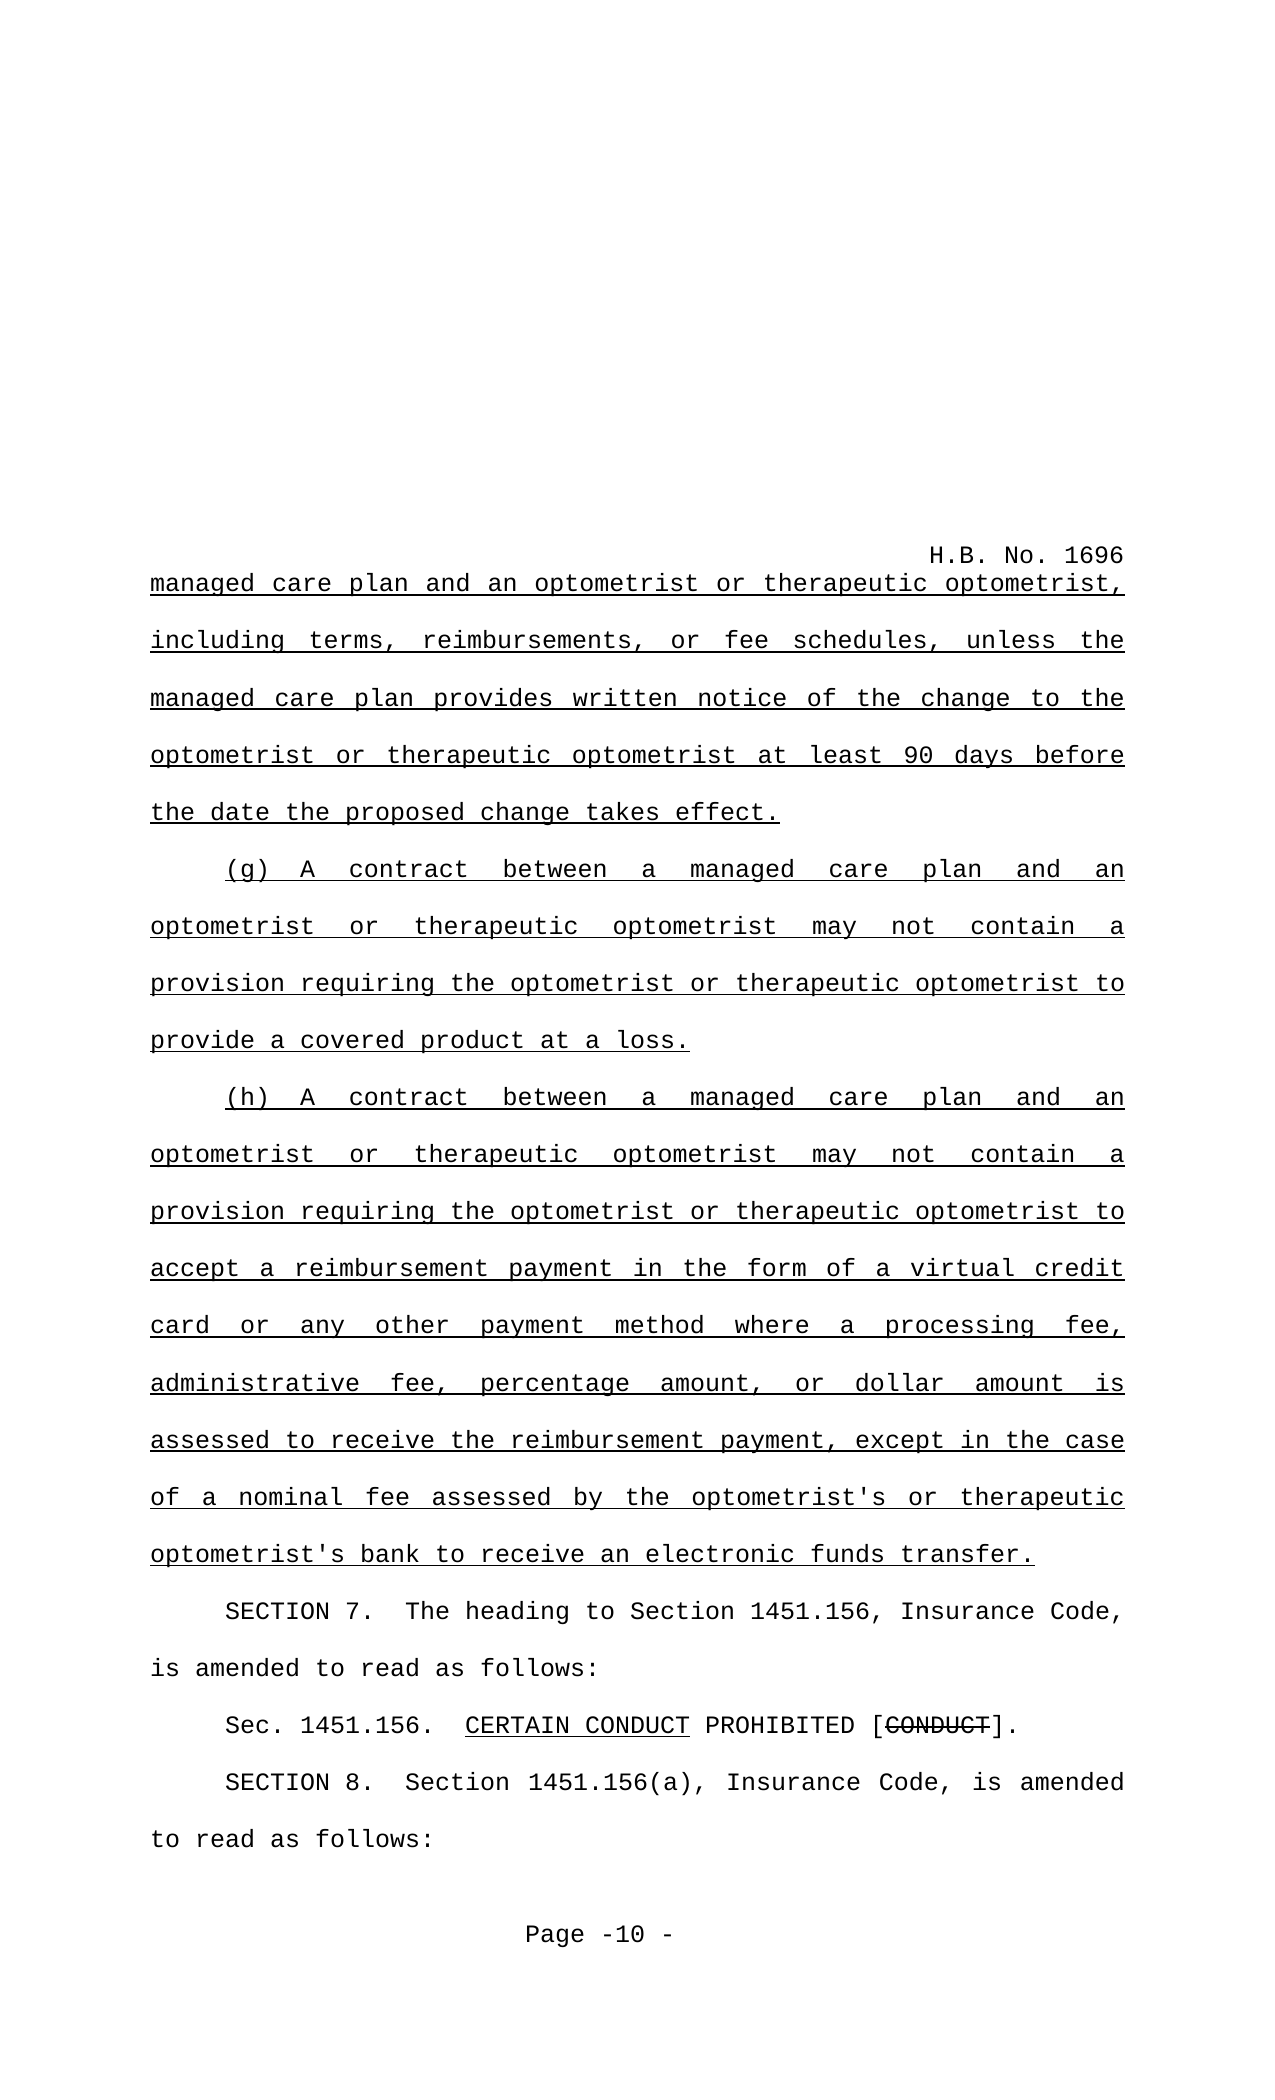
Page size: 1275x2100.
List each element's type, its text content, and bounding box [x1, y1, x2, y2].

text (h) A contract between a managed care plan and an optometrist or therapeutic optometrist may not contain a provision requiring the optometrist or therapeutic optometrist to accept a reimbursement payment in the form of a virtual credit card or any other payment method where a processing fee, administrative fee, percentage amount, or dollar amount is assessed to receive the reimbursement payment, except in the case of a nominal fee assessed by the optometrist's or therapeutic optometrist's bank to receive an electronic funds transfer. [150, 1395, 1125, 1450]
text (h) A contract between a managed care plan and an optometrist or therapeutic optometrist may not contain a provision requiring the optometrist or therapeutic optometrist to accept a reimbursement payment in the form of a virtual credit card or any other payment method where a processing fee, administrative fee, percentage amount, or dollar amount is assessed to receive the reimbursement payment, except in the case of a nominal fee assessed by the optometrist's or therapeutic optometrist's bank to receive an electronic funds transfer. [150, 1084, 1125, 1165]
text (h) A contract between a managed care plan and an optometrist or therapeutic optometrist may not contain a provision requiring the optometrist or therapeutic optometrist to accept a reimbursement payment in the form of a virtual credit card or any other payment method where a processing fee, administrative fee, percentage amount, or dollar amount is assessed to receive the reimbursement payment, except in the case of a nominal fee assessed by the optometrist's or therapeutic optometrist's bank to receive an electronic funds transfer. [150, 1509, 1125, 1570]
text SECTION 7. The heading to Section 1451.156, Insurance Code, is amended to read as follows: [150, 1598, 1125, 1684]
text Sec. 1451.156. CERTAIN CONDUCT PROHIBITED [CONDUCT]. [150, 1712, 1125, 1741]
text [150, 571, 1125, 594]
text (g) A contract between a managed care plan and an optometrist or therapeutic optometrist may not contain a provision requiring the optometrist or therapeutic optometrist to provide a covered product at a loss. [150, 995, 1125, 1056]
text (h) A contract between a managed care plan and an optometrist or therapeutic optometrist may not contain a provision requiring the optometrist or therapeutic optometrist to accept a reimbursement payment in the form of a virtual credit card or any other payment method where a processing fee, administrative fee, percentage amount, or dollar amount is assessed to receive the reimbursement payment, except in the case of a nominal fee assessed by the optometrist's or therapeutic optometrist's bank to receive an electronic funds transfer. [150, 1338, 1125, 1393]
text (g) A contract between a managed care plan and an optometrist or therapeutic optometrist may not contain a provision requiring the optometrist or therapeutic optometrist to provide a covered product at a loss. [150, 938, 1125, 994]
text (h) A contract between a managed care plan and an optometrist or therapeutic optometrist may not contain a provision requiring the optometrist or therapeutic optometrist to accept a reimbursement payment in the form of a virtual credit card or any other payment method where a processing fee, administrative fee, percentage amount, or dollar amount is assessed to receive the reimbursement payment, except in the case of a nominal fee assessed by the optometrist's or therapeutic optometrist's bank to receive an electronic funds transfer. [150, 1224, 1125, 1279]
text (h) A contract between a managed care plan and an optometrist or therapeutic optometrist may not contain a provision requiring the optometrist or therapeutic optometrist to accept a reimbursement payment in the form of a virtual credit card or any other payment method where a processing fee, administrative fee, percentage amount, or dollar amount is assessed to receive the reimbursement payment, except in the case of a nominal fee assessed by the optometrist's or therapeutic optometrist's bank to receive an electronic funds transfer. [150, 1281, 1125, 1336]
text (h) A contract between a managed care plan and an optometrist or therapeutic optometrist may not contain a provision requiring the optometrist or therapeutic optometrist to accept a reimbursement payment in the form of a virtual credit card or any other payment method where a processing fee, administrative fee, percentage amount, or dollar amount is assessed to receive the reimbursement payment, except in the case of a nominal fee assessed by the optometrist's or therapeutic optometrist's bank to receive an electronic funds transfer. [150, 1167, 1125, 1222]
text (h) A contract between a managed care plan and an optometrist or therapeutic optometrist may not contain a provision requiring the optometrist or therapeutic optometrist to accept a reimbursement payment in the form of a virtual credit card or any other payment method where a processing fee, administrative fee, percentage amount, or dollar amount is assessed to receive the reimbursement payment, except in the case of a nominal fee assessed by the optometrist's or therapeutic optometrist's bank to receive an electronic funds transfer. [150, 1452, 1125, 1508]
text (g) A contract between a managed care plan and an optometrist or therapeutic optometrist may not contain a provision requiring the optometrist or therapeutic optometrist to provide a covered product at a loss. [150, 856, 1125, 937]
text SECTION 8. Section 1451.156(a), Insurance Code, is amended to read as follows: [150, 1769, 1125, 1855]
